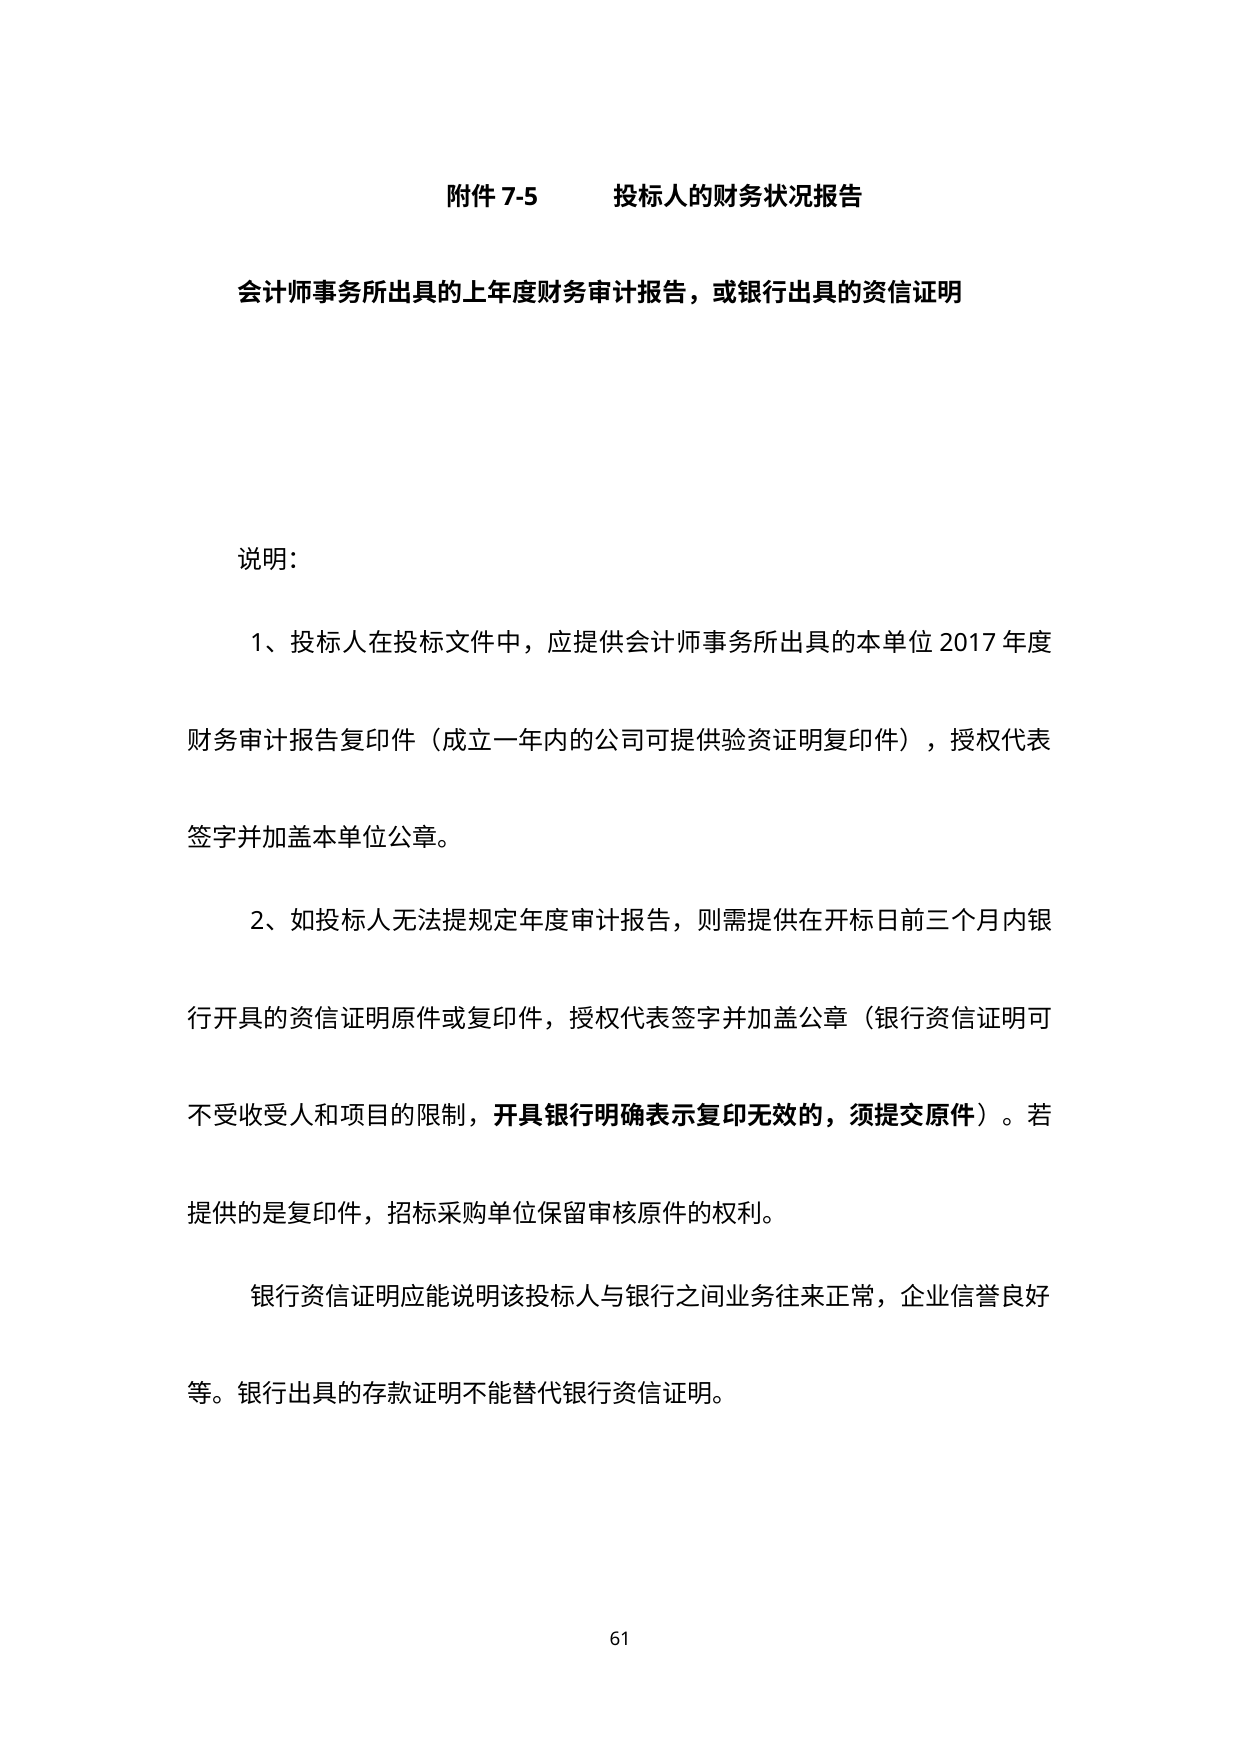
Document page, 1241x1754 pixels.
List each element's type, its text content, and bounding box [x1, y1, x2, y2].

text 说明： [187, 525, 1053, 590]
text 银行资信证明应能说明该投标人与银行之间业务往来正常，企业信誉良好等。银行出具的存款证明不能替代银行资信证明。 [187, 1262, 1053, 1424]
text 附件7-5 投标人的财务状况报告 [232, 162, 1053, 227]
text 会计师事务所出具的上年度财务审计报告，或银行出具的资信证明 [187, 258, 1053, 323]
text 2、如投标人无法提规定年度审计报告，则需提供在开标日前三个月内银行开具的资信证明原件或复印件，授权代表签字并加盖公章（银行资信证明可不受收受人和项目的限制，开具银行明确表示复印无效的，须提交原件）。若提供的是复印件，招标采购单位保留审核原件的权利。 [187, 886, 1053, 1244]
text 1、投标人在投标文件中，应提供会计师事务所出具的本单位2017年度财务审计报告复印件（成立一年内的公司可提供验资证明复印件），授权代表签字并加盖本单位公章。 [187, 608, 1053, 868]
